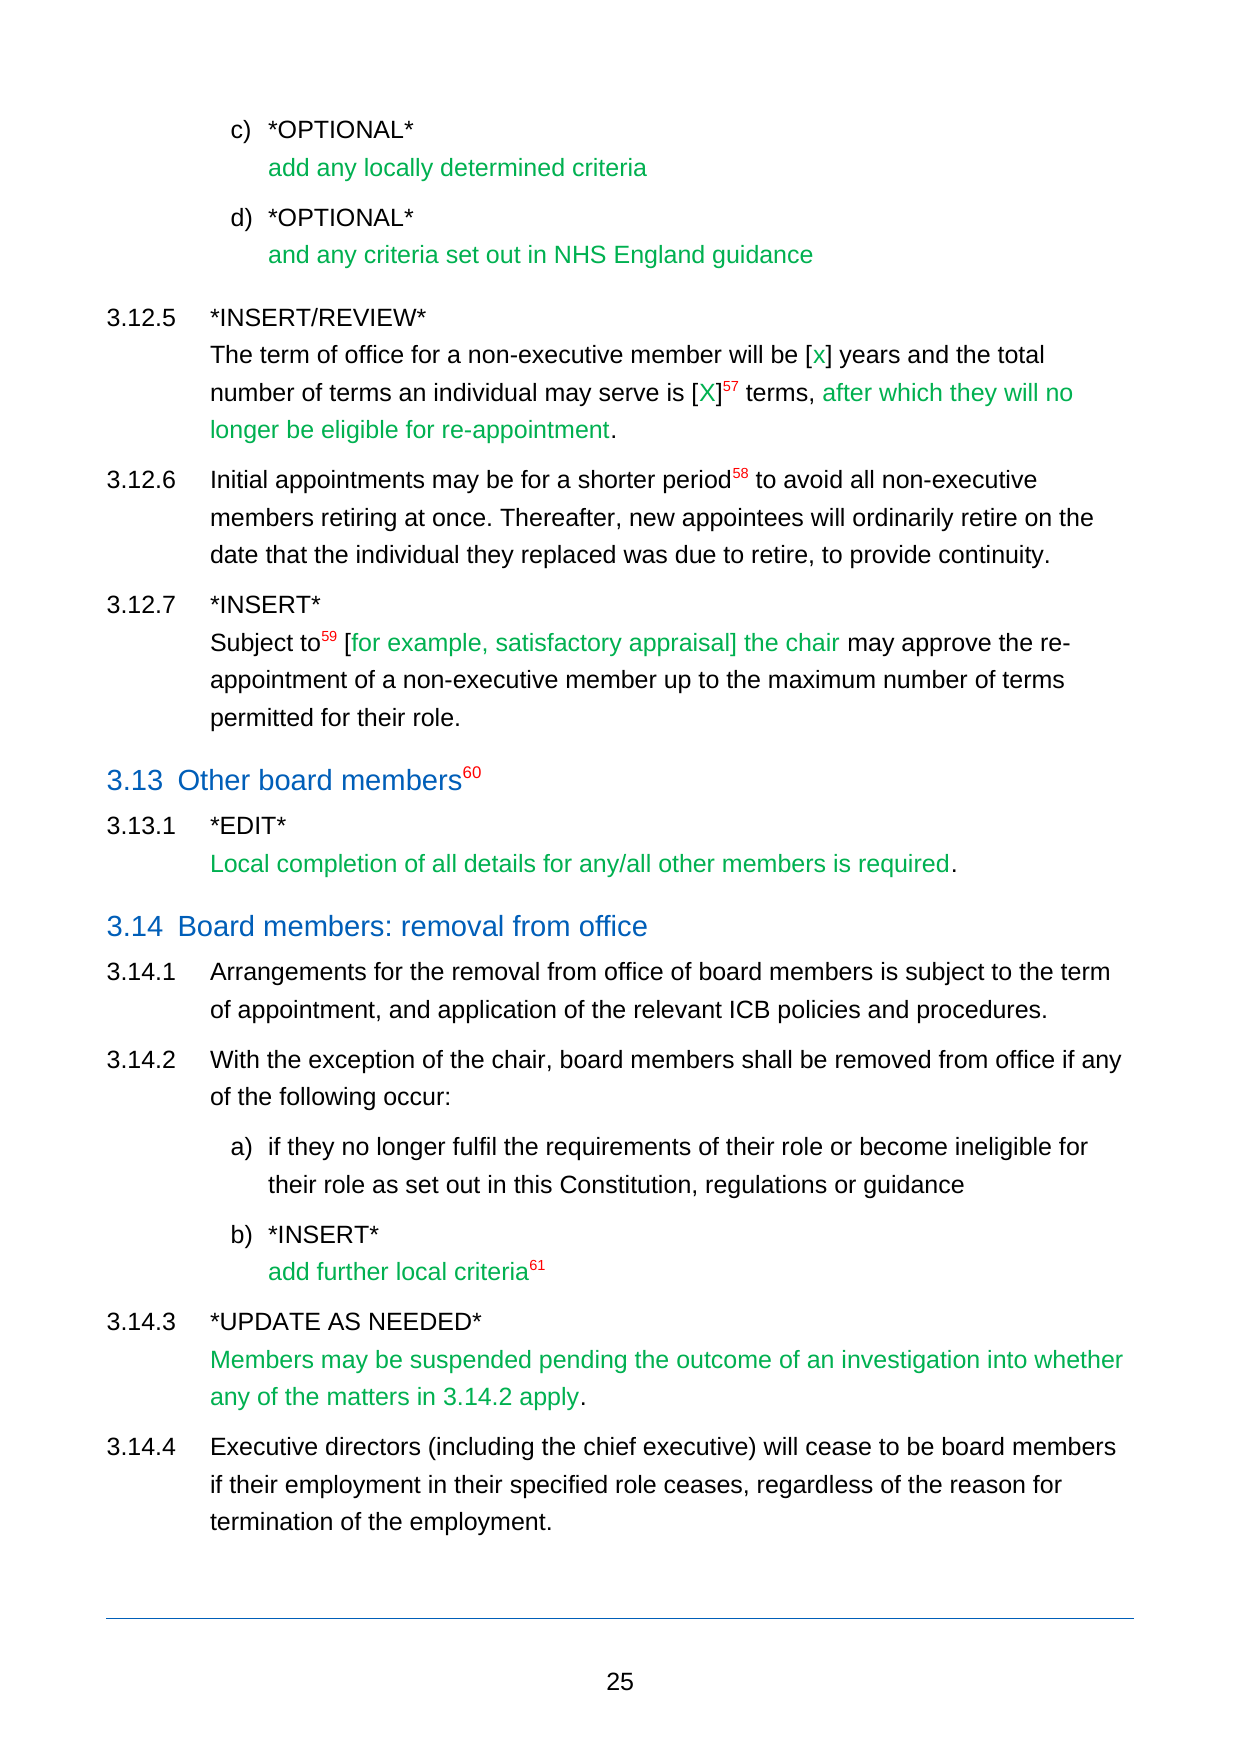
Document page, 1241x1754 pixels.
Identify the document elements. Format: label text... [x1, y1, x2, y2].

text *INSERT* Subject to [for example, satisfactory appraisal] the chair may approve the re-appointment of a non-executive member up to the maximum number of terms permitted for their role. [106, 581, 1134, 731]
list *OPTIONAL* add any locally determined criteria [230, 106, 1134, 181]
text With the exception of the chair, board members shall be removed from office if any of the following occur: [106, 1036, 1134, 1111]
text Arrangements for the removal from office of board members is subject to the term of appointment, and application of the relevant ICB policies and procedures. [106, 948, 1134, 1023]
list if they no longer fulfil the requirements of their role or become ineligible for their role as set out in this Constitution, regulations or guidance [230, 1123, 1134, 1198]
text Executive directors (including the chief executive) will cease to be board members if their employment in their specified role ceases, regardless of the reason for termination of the employment. [106, 1423, 1134, 1536]
text Other board members [106, 763, 1134, 796]
text *UPDATE AS NEEDED* Members may be suspended pending the outcome of an investigation into whether any of the matters in 3.14.2 apply. [106, 1298, 1134, 1411]
list *INSERT* add further local criteria [230, 1211, 1134, 1286]
text Initial appointments may be for a shorter period to avoid all non-executive members retiring at once. Thereafter, new appointees will ordinarily retire on the date that the individual they replaced was due to retire, to provide continuity. [106, 456, 1134, 569]
text *INSERT/REVIEW* The term of office for a non-executive member will be [x] years and the total number of terms an individual may serve is [X] terms, after which they will no longer be eligible for re-appointment. [106, 294, 1134, 444]
text Board members: removal from office [106, 909, 1134, 942]
list *OPTIONAL* and any criteria set out in NHS England guidance [230, 194, 1134, 269]
text *EDIT* Local completion of all details for any/all other members is required. [106, 802, 1134, 877]
